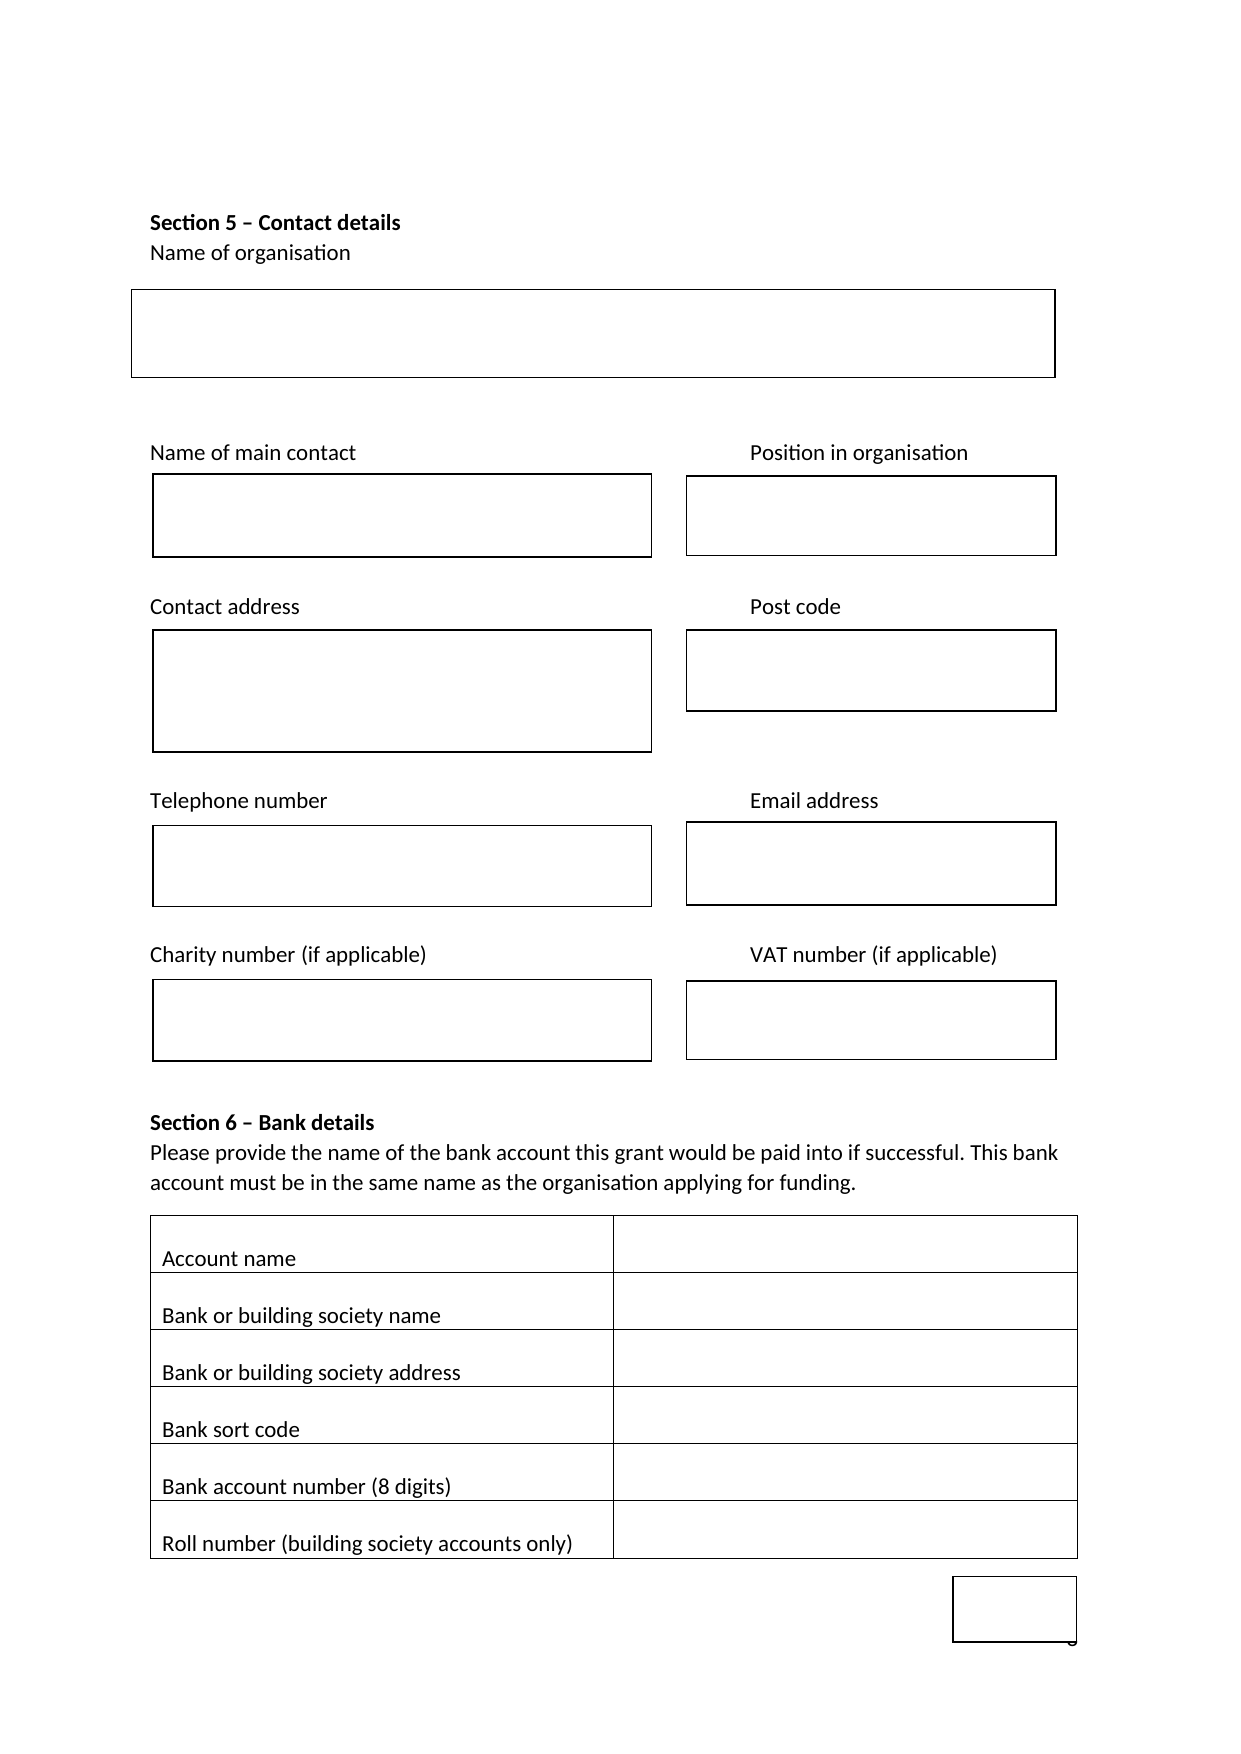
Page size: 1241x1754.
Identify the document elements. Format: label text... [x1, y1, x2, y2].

table_header Account name [151, 1216, 613, 1272]
table_header [614, 1216, 1077, 1272]
table_cell Bank account number (8 digits) [151, 1444, 613, 1500]
table_cell Roll number (building society accounts only) [151, 1501, 613, 1557]
text Telephone number Email address [150, 786, 1078, 814]
text Section 5 – Contact details [150, 208, 1078, 236]
text Contact address Post code [150, 592, 1078, 620]
text Please provide the name of the bank account this grant would be paid into if successful. This bank account must be in the same name as the organisation applying for funding. [150, 1138, 1078, 1196]
table_cell [614, 1330, 1077, 1386]
table_cell Bank or building society address [151, 1330, 613, 1386]
text Charity number (if applicable) VAT number (if applicable) [150, 941, 1078, 968]
table_cell Bank sort code [151, 1387, 613, 1443]
table_cell [614, 1387, 1077, 1443]
table_cell [614, 1501, 1077, 1557]
text Name of organisation [150, 238, 1078, 266]
table_cell [614, 1444, 1077, 1500]
text Name of main contact Position in organisation [150, 438, 1078, 466]
table_cell Bank or building society name [151, 1273, 613, 1329]
table_cell [614, 1273, 1077, 1329]
text Section 6 – Bank details [150, 1108, 1078, 1136]
